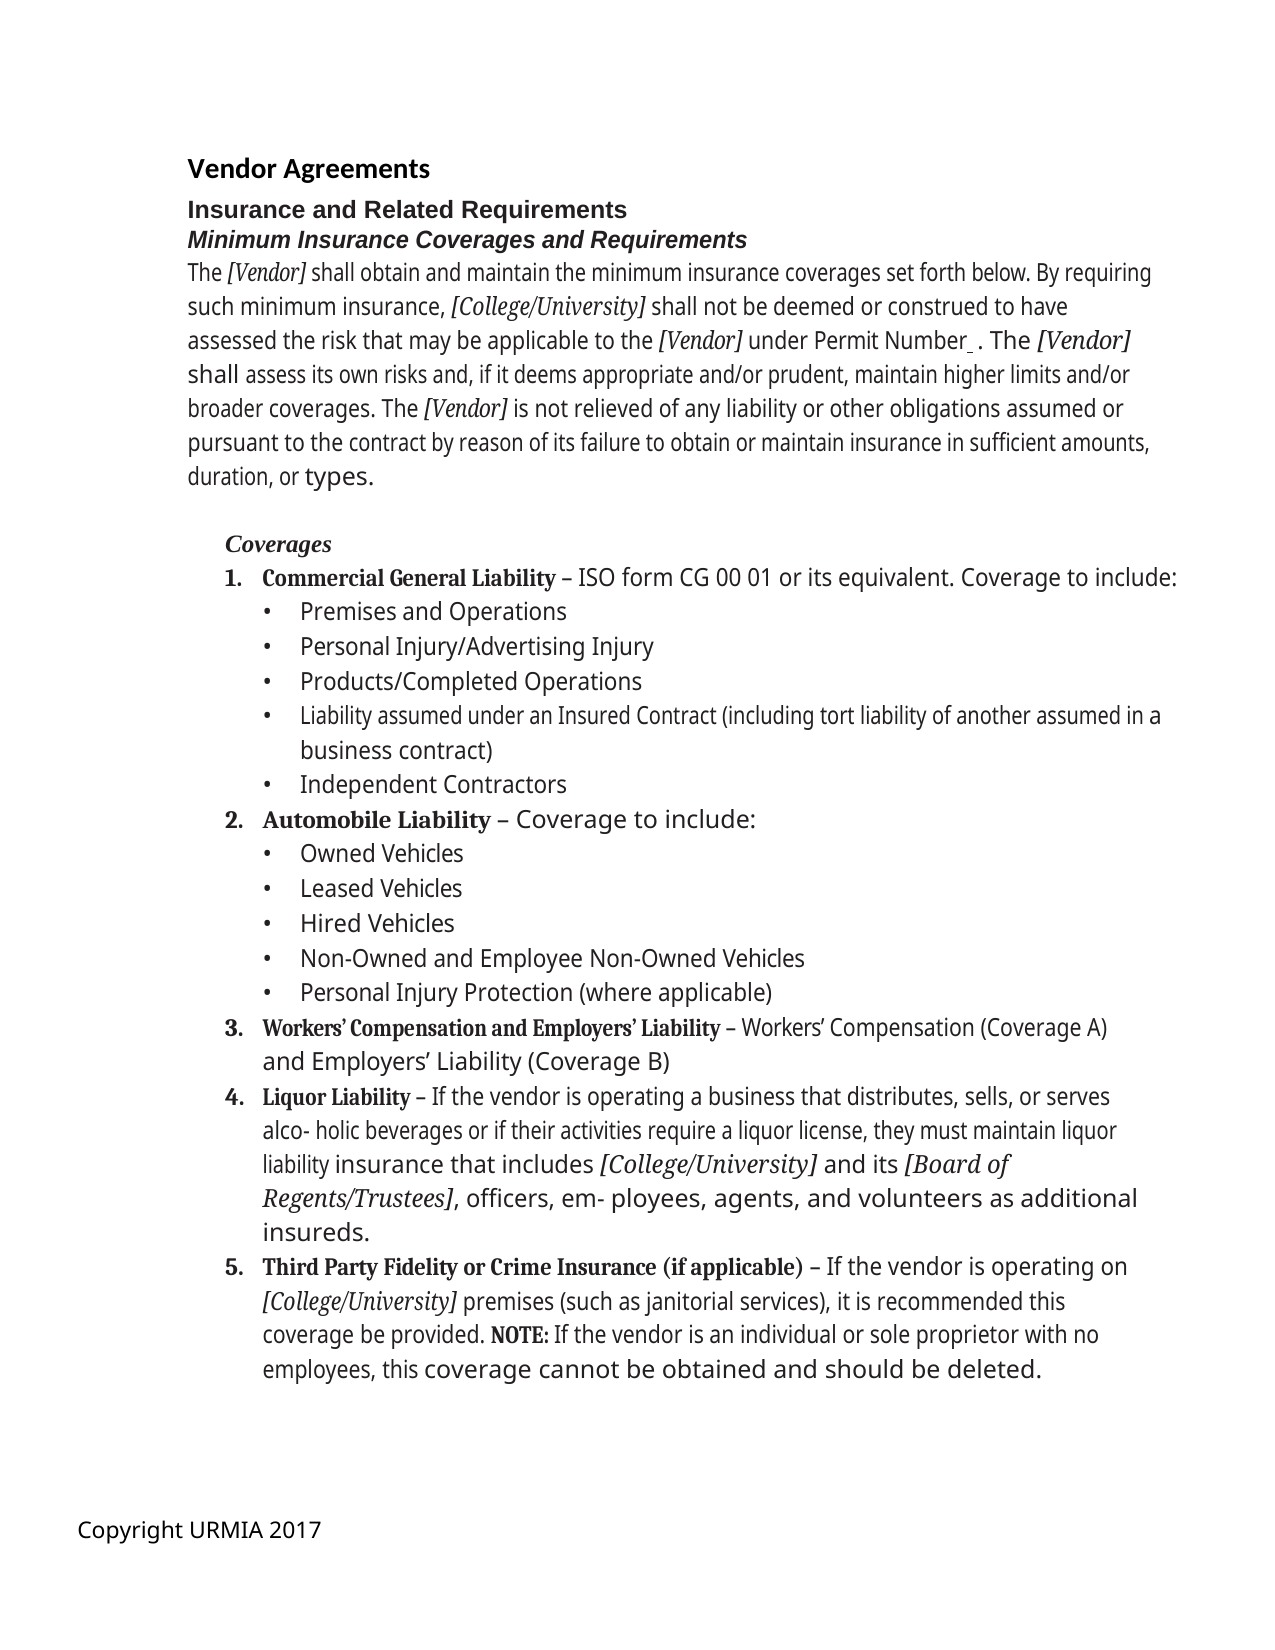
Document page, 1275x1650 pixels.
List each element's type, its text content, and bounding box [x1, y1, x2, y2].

subtitle Insurance and Related Requirements [187, 195, 1185, 223]
list Owned Vehicles [262, 836, 1185, 870]
list Liquor Liability – If the vendor is operating a business that distributes, sells, or serves alco- holic beverages or if their activities require a liquor license, they must maintain liquor liability insurance that includes [College/University] and its [Board of Regents/Trustees], officers, em- ployees, agents, and volunteers as additional insureds. [225, 1078, 1143, 1249]
text Vendor Agreements [112, 150, 1185, 186]
list Leased Vehicles [262, 871, 1185, 905]
text The [Vendor] shall obtain and maintain the minimum insurance coverages set forth below. By requiring such minimum insurance, [College/University] shall not be deemed or construed to have assessed the risk that may be applicable to the [Vendor] under Permit Number . The [Vendor] shall assess its own risks and, if it deems appropriate and/or prudent, maintain higher limits and/or broader coverages. The [Vendor] is not relieved of any liability or other obligations assumed or pursuant to the contract by reason of its failure to obtain or maintain insurance in sufficient amounts, duration, or types. [187, 254, 1159, 493]
list Products/Completed Operations [262, 663, 1185, 697]
subtitle Minimum Insurance Coverages and Requirements [187, 225, 1185, 253]
list Automobile Liability – Coverage to include: [225, 801, 1185, 836]
list Workers’ Compensation and Employers’ Liability – Workers’ Compensation (Coverage A) and Employers’ Liability (Coverage B) [225, 1009, 1136, 1078]
list Premises and Operations [262, 594, 1185, 628]
list Hired Vehicles [262, 906, 1185, 940]
list Non-Owned and Employee Non-Owned Vehicles [262, 940, 1185, 974]
list Third Party Fidelity or Crime Insurance (if applicable) – If the vendor is operating on [College/University] premises (such as janitorial services), it is recommended this coverage be provided. NOTE: If the vendor is an individual or sole proprietor with no employees, this coverage cannot be obtained and should be deleted. [225, 1249, 1135, 1385]
list Commercial General Liability – ISO form CG 00 01 or its equivalent. Coverage to include: [225, 559, 1185, 593]
list Personal Injury Protection (where applicable) [262, 975, 1185, 1009]
list Independent Contractors [262, 767, 1185, 801]
list Personal Injury/Advertising Injury [262, 628, 1185, 663]
list Liability assumed under an Insured Contract (including tort liability of another assumed in a business contract) [262, 698, 1162, 766]
subtitle Coverages [225, 529, 1185, 558]
